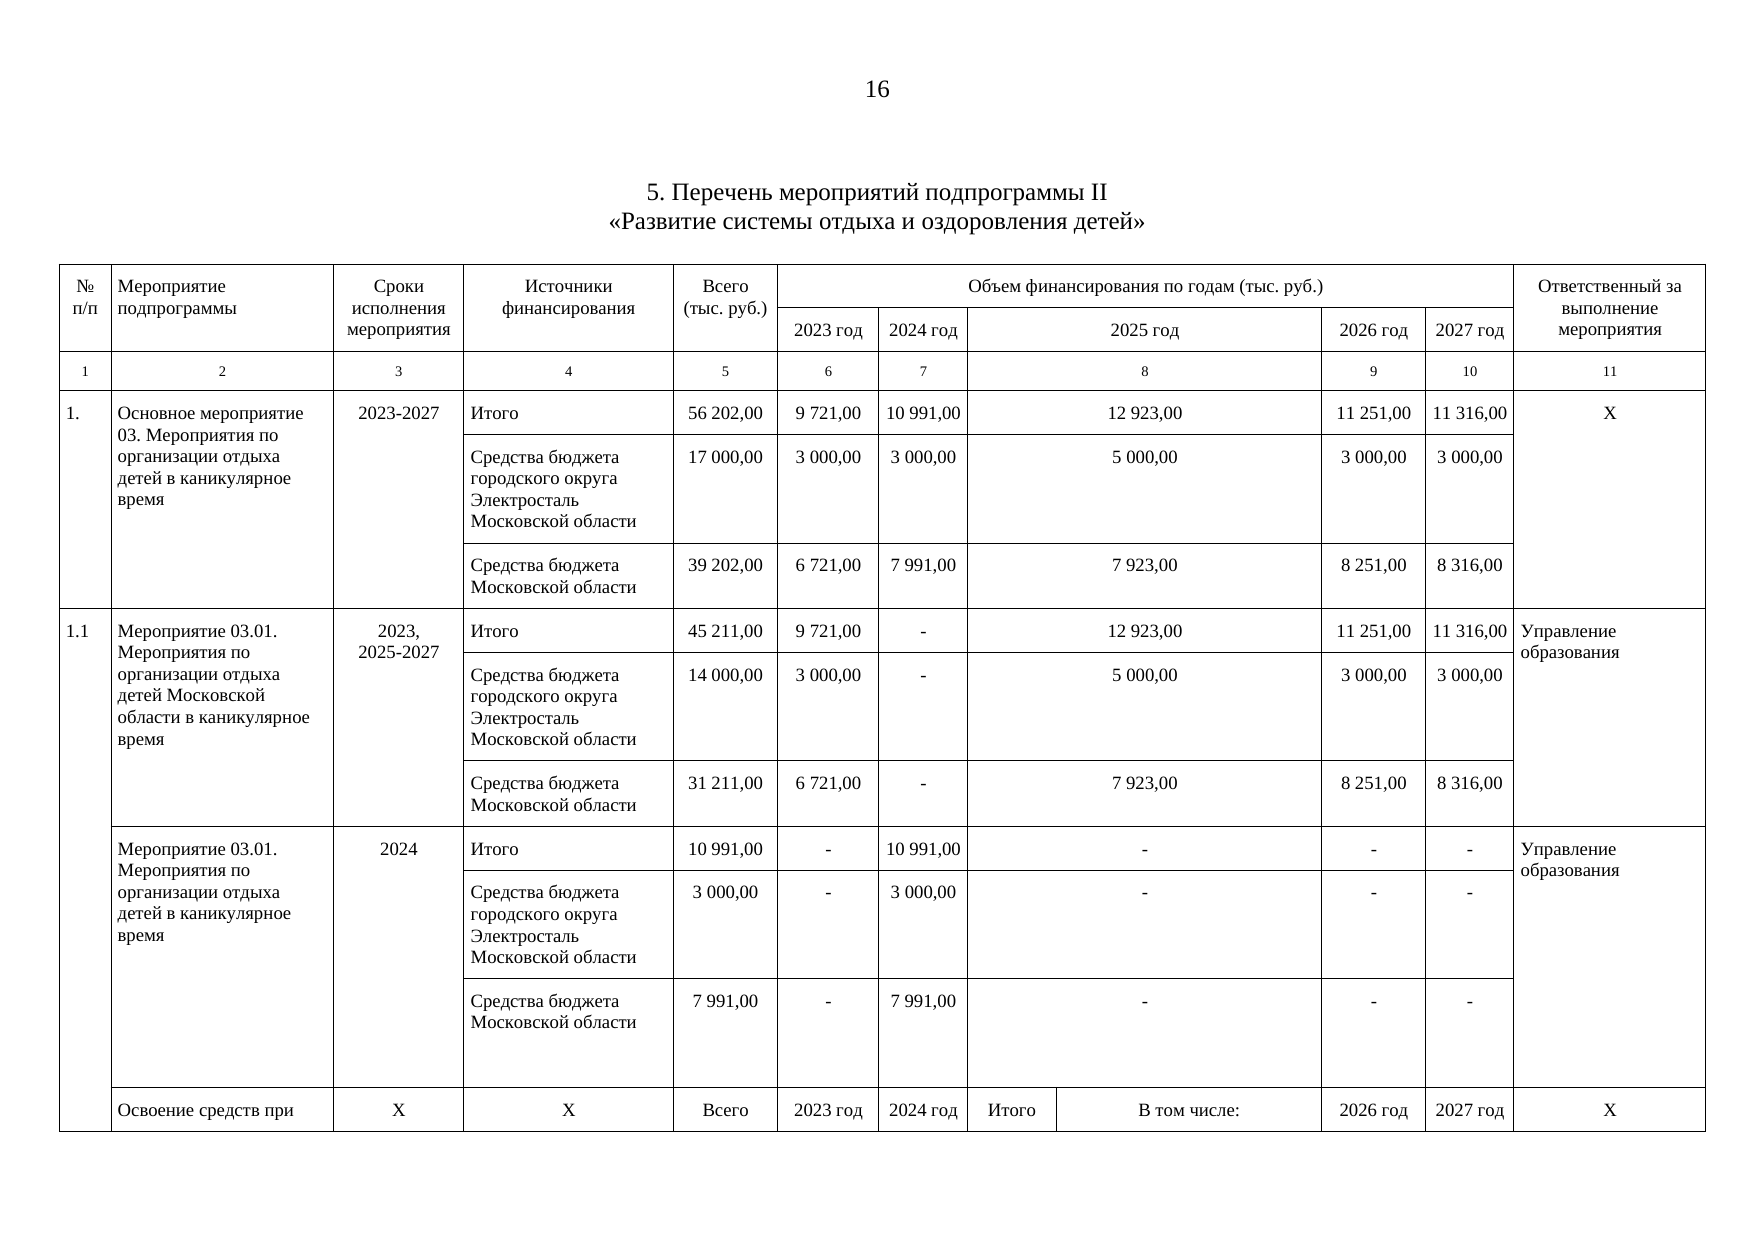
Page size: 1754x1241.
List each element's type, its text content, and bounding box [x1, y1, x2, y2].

table_header Всего (тыс. руб.) [674, 265, 777, 351]
table_cell - [1322, 979, 1425, 1087]
table_cell Мероприятие 03.01. Мероприятия по организации отдыха детей Московской области в каникулярное время [112, 609, 333, 826]
table_cell 3 000,00 [674, 871, 777, 978]
table_cell 14 000,00 [674, 653, 777, 760]
table_cell Основное мероприятие 03. Мероприятия по организации отдыха детей в каникулярное время [112, 391, 333, 608]
table_cell Всего [674, 1088, 777, 1131]
table_cell 3 [334, 352, 463, 390]
table_cell 3 000,00 [778, 435, 878, 543]
table_cell 2 [112, 352, 333, 390]
table_cell 10 991,00 [674, 827, 777, 870]
table_cell - [778, 871, 878, 978]
table_cell 2027 год [1426, 308, 1513, 351]
table_cell 1 [60, 352, 111, 390]
table_cell - [968, 827, 1321, 870]
table_header Мероприятие подпрограммы [112, 265, 333, 351]
table_cell - [968, 979, 1321, 1087]
table_cell - [968, 871, 1321, 978]
table_cell Средства бюджета городского округа Электросталь Московской области [464, 435, 673, 543]
table_cell Управление образования [1514, 827, 1705, 1087]
text «Развитие системы отдыха и оздоровления детей» [118, 206, 1636, 235]
table_cell 2023, 2025-2027 [334, 609, 463, 826]
table_cell - [879, 609, 967, 652]
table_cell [112, 1088, 333, 1131]
table_cell 9 721,00 [778, 391, 878, 434]
table_cell 12 923,00 [968, 609, 1321, 652]
table_cell 7 991,00 [879, 544, 967, 608]
table_cell Х [464, 1088, 673, 1131]
table_cell 11 [1514, 352, 1705, 390]
table_cell Средства бюджета Московской области [464, 979, 673, 1087]
table_cell 2023 год [778, 308, 878, 351]
table_cell 45 211,00 [674, 609, 777, 652]
table_cell 8 [968, 352, 1321, 390]
table_cell Х [334, 1088, 463, 1131]
table_cell 3 000,00 [1426, 435, 1513, 543]
table_cell 6 [778, 352, 878, 390]
table_cell 5 000,00 [968, 653, 1321, 760]
table_cell Средства бюджета Московской области [464, 761, 673, 826]
table_cell 11 316,00 [1426, 609, 1513, 652]
table_cell Итого [464, 827, 673, 870]
table_cell 11 251,00 [1322, 609, 1425, 652]
table_cell 7 991,00 [879, 979, 967, 1087]
table_cell 6 721,00 [778, 761, 878, 826]
table_cell 1. [60, 391, 111, 608]
table_cell 3 000,00 [879, 871, 967, 978]
table_header № п/п [60, 265, 111, 351]
table_cell - [879, 653, 967, 760]
table_cell Х [1514, 391, 1705, 608]
table_cell Итого 2025 год [968, 1088, 1056, 1131]
table_cell 7 991,00 [674, 979, 777, 1087]
table_header Ответственный за выполнение мероприятия [1514, 265, 1705, 351]
table_cell 3 000,00 [1322, 653, 1425, 760]
table_cell 8 316,00 [1426, 544, 1513, 608]
table_cell Средства бюджета городского округа Электросталь Московской области [464, 653, 673, 760]
table_cell - [1426, 979, 1513, 1087]
text 5. Перечень мероприятий подпрограммы II [118, 177, 1636, 206]
table_cell 5 000,00 [968, 435, 1321, 543]
table_cell 3 000,00 [1322, 435, 1425, 543]
table_cell 31 211,00 [674, 761, 777, 826]
table_cell 11 251,00 [1322, 391, 1425, 434]
table_cell 4 [464, 352, 673, 390]
table_cell 7 923,00 [968, 761, 1321, 826]
table_cell 7 923,00 [968, 544, 1321, 608]
table_cell 8 316,00 [1426, 761, 1513, 826]
table_cell 3 000,00 [778, 653, 878, 760]
table_cell - [778, 827, 878, 870]
table_cell 7 [879, 352, 967, 390]
table_cell 2024 [334, 827, 463, 1087]
table_cell - [1426, 871, 1513, 978]
table_cell 8 251,00 [1322, 761, 1425, 826]
table_cell 39 202,00 [674, 544, 777, 608]
table_cell - [778, 979, 878, 1087]
table_cell - [1426, 827, 1513, 870]
table_cell 5 [674, 352, 777, 390]
table_cell 2025 год [968, 308, 1321, 351]
table_cell Средства бюджета городского округа Электросталь Московской области [464, 871, 673, 978]
table_cell 2026 год [1322, 1088, 1425, 1131]
table_header Источники финансирования [464, 265, 673, 351]
table_cell 11 316,00 [1426, 391, 1513, 434]
table_cell Управление образования [1514, 609, 1705, 826]
table_cell 17 000,00 [674, 435, 777, 543]
table_cell 2024 год [879, 1088, 967, 1131]
table_cell Итого [464, 391, 673, 434]
table_cell 10 991,00 [879, 827, 967, 870]
table_cell 56 202,00 [674, 391, 777, 434]
table_cell 9 721,00 [778, 609, 878, 652]
table_cell 2023-2027 [334, 391, 463, 608]
table_cell 2023 год [778, 1088, 878, 1131]
table_cell 2026 год [1322, 308, 1425, 351]
table_cell 10 991,00 [879, 391, 967, 434]
table_cell 10 [1426, 352, 1513, 390]
table_cell 9 [1322, 352, 1425, 390]
table_cell - [1322, 871, 1425, 978]
table_cell Мероприятие 03.01. Мероприятия по организации отдыха детей в каникулярное время [112, 827, 333, 1087]
table_cell 3 000,00 [1426, 653, 1513, 760]
table_cell Средства бюджета Московской области [464, 544, 673, 608]
table_cell Х [1514, 1088, 1705, 1131]
table_header Сроки исполнения мероприятия [334, 265, 463, 351]
table_cell - [879, 761, 967, 826]
table_cell 6 721,00 [778, 544, 878, 608]
table_cell В том числе: [1057, 1088, 1321, 1131]
table_header Объем финансирования по годам (тыс. руб.) [778, 265, 1513, 307]
table_cell 8 251,00 [1322, 544, 1425, 608]
table_cell 2024 год [879, 308, 967, 351]
table_cell 2027 год [1426, 1088, 1513, 1131]
table_cell Итого [464, 609, 673, 652]
table_cell 1.1 [60, 609, 111, 1131]
table_cell - [1322, 827, 1425, 870]
table_cell 3 000,00 [879, 435, 967, 543]
table_cell 12 923,00 [968, 391, 1321, 434]
